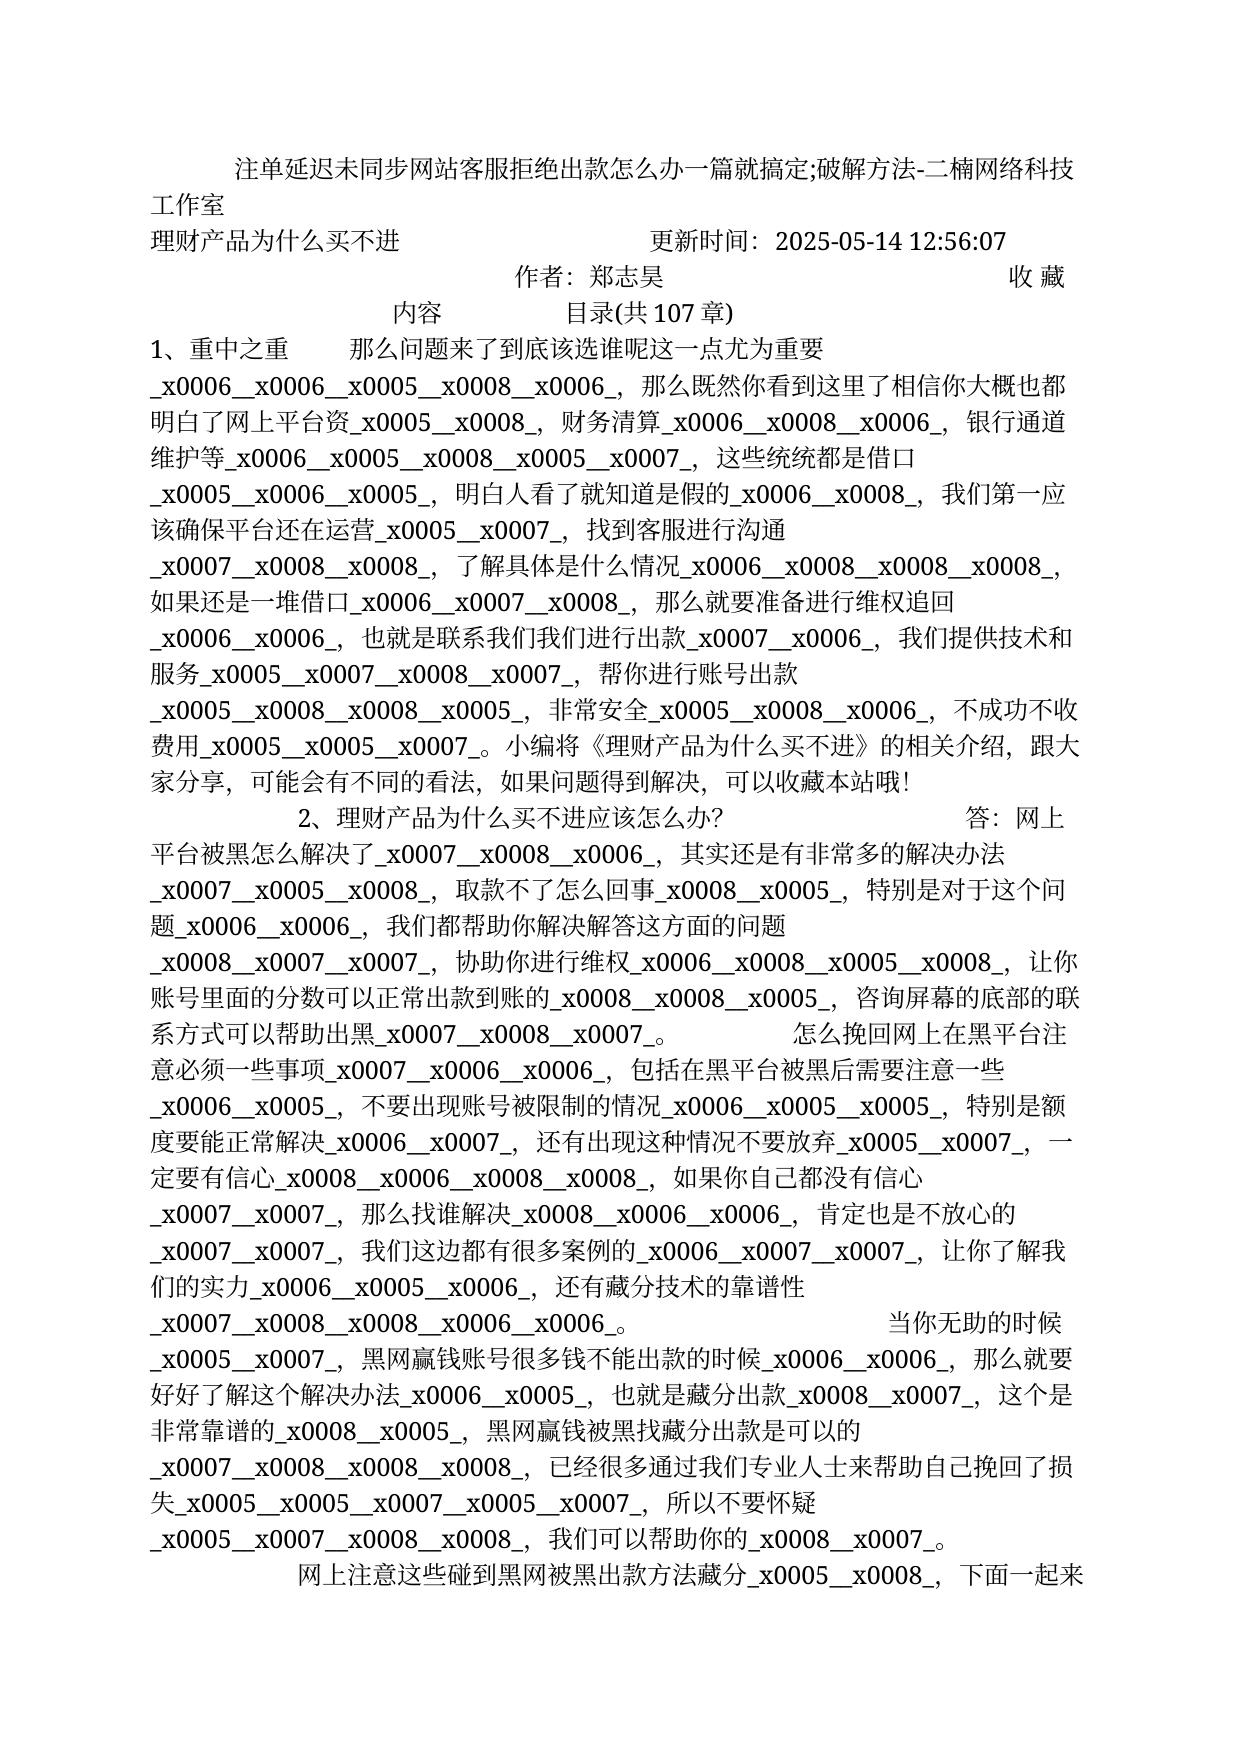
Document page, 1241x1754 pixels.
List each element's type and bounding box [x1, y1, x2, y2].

text [150, 150, 1090, 1592]
